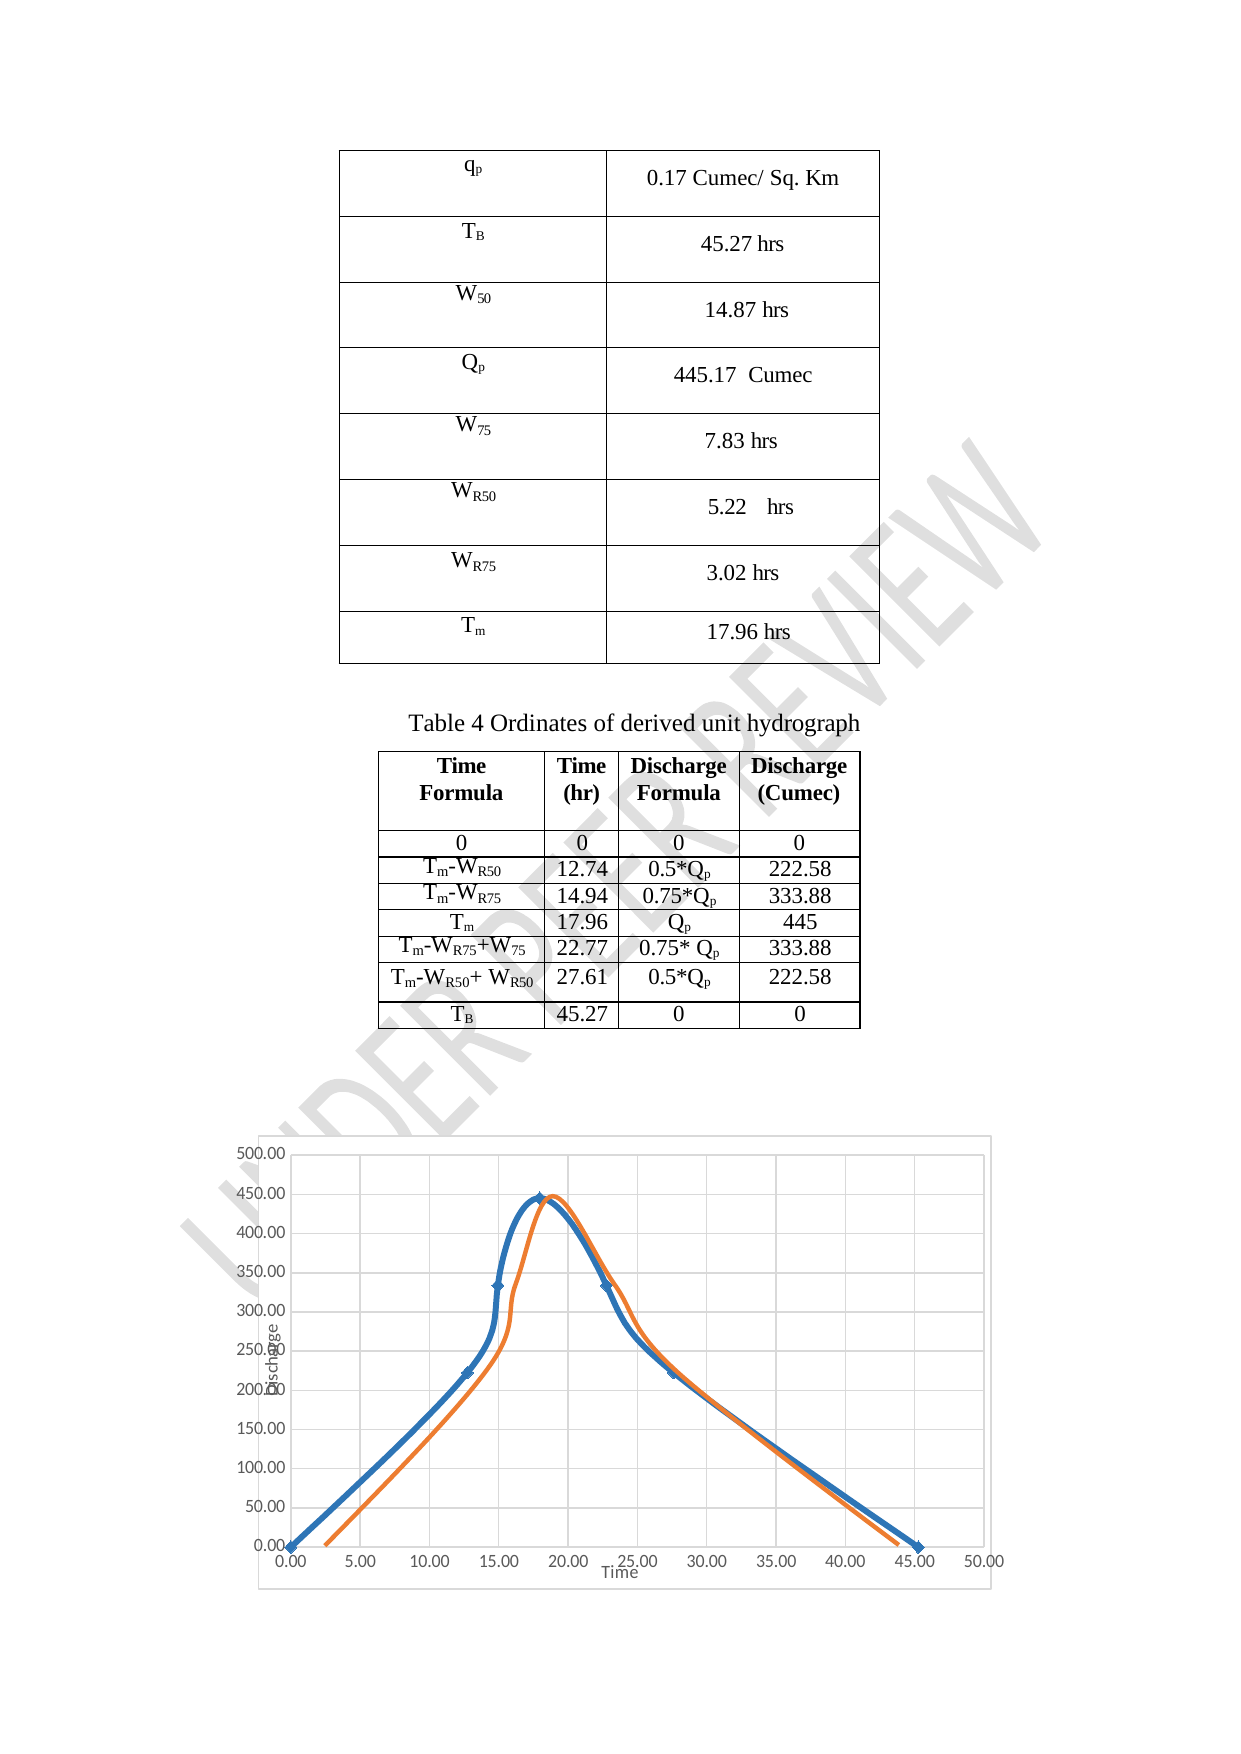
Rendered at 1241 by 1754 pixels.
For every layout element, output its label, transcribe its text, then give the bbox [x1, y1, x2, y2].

table_cell 0.17 Cumec/ Sq. Km [607, 151, 879, 216]
table_cell 17.96 [545, 910, 618, 936]
table_cell 333.88 [740, 884, 859, 909]
table_cell Tm-WR50 [379, 858, 544, 883]
table_cell 22.77 [545, 937, 618, 962]
table_cell qp [340, 151, 606, 216]
table_cell Tm-WR75+W75 [379, 937, 544, 962]
table_cell 0 [740, 831, 859, 856]
table_cell 0 [379, 831, 544, 856]
table_cell 14.94 [545, 884, 618, 909]
table_cell 0.5*Qp [619, 963, 739, 1001]
table_cell Tm [340, 612, 606, 663]
table_cell 45.27 [545, 1003, 618, 1027]
table_cell Qp [340, 348, 606, 413]
table_cell 0.75*Qp [619, 884, 739, 909]
table_cell 222.58 [740, 858, 859, 883]
table_cell Tm [379, 910, 544, 936]
table_header Time (hr) [545, 752, 618, 830]
table_cell 445 [740, 910, 859, 936]
table_cell 0 [545, 831, 618, 856]
table_cell 0 [619, 1003, 739, 1027]
table_cell Tm-WR50+ WR50 [379, 963, 544, 1001]
table_cell WR50 [340, 480, 606, 545]
table_header Time Formula [379, 752, 544, 830]
table_cell 45.27 hrs [607, 217, 879, 282]
table_cell 0.75* Qp [619, 937, 739, 962]
table_cell 5.22 hrs [607, 480, 879, 545]
table_cell 0.5*Qp [619, 858, 739, 883]
table_cell 3.02 hrs [607, 546, 879, 611]
table_cell TB [340, 217, 606, 282]
table_cell 333.88 [740, 937, 859, 962]
table_cell 27.61 [545, 963, 618, 1001]
table_header Discharge Formula [619, 752, 739, 830]
text Table 4 Ordinates of derived unit hydrograph [178, 708, 1090, 737]
table_cell 7.83 hrs [607, 414, 879, 479]
table_header Discharge (Cumec) [740, 752, 859, 830]
table_cell Qp [619, 910, 739, 936]
table_cell W75 [340, 414, 606, 479]
table_cell 0 [619, 831, 739, 856]
table_cell Tm-WR75 [379, 884, 544, 909]
table_cell W50 [340, 283, 606, 347]
table_cell 12.74 [545, 858, 618, 883]
table_cell 14.87 hrs [607, 283, 879, 347]
table_cell 222.58 [740, 963, 859, 1001]
table_cell 0 [740, 1003, 859, 1027]
table_cell TB [379, 1003, 544, 1027]
table_cell 17.96 hrs [607, 612, 879, 663]
table_cell 445.17 Cumec [607, 348, 879, 413]
table_cell WR75 [340, 546, 606, 611]
